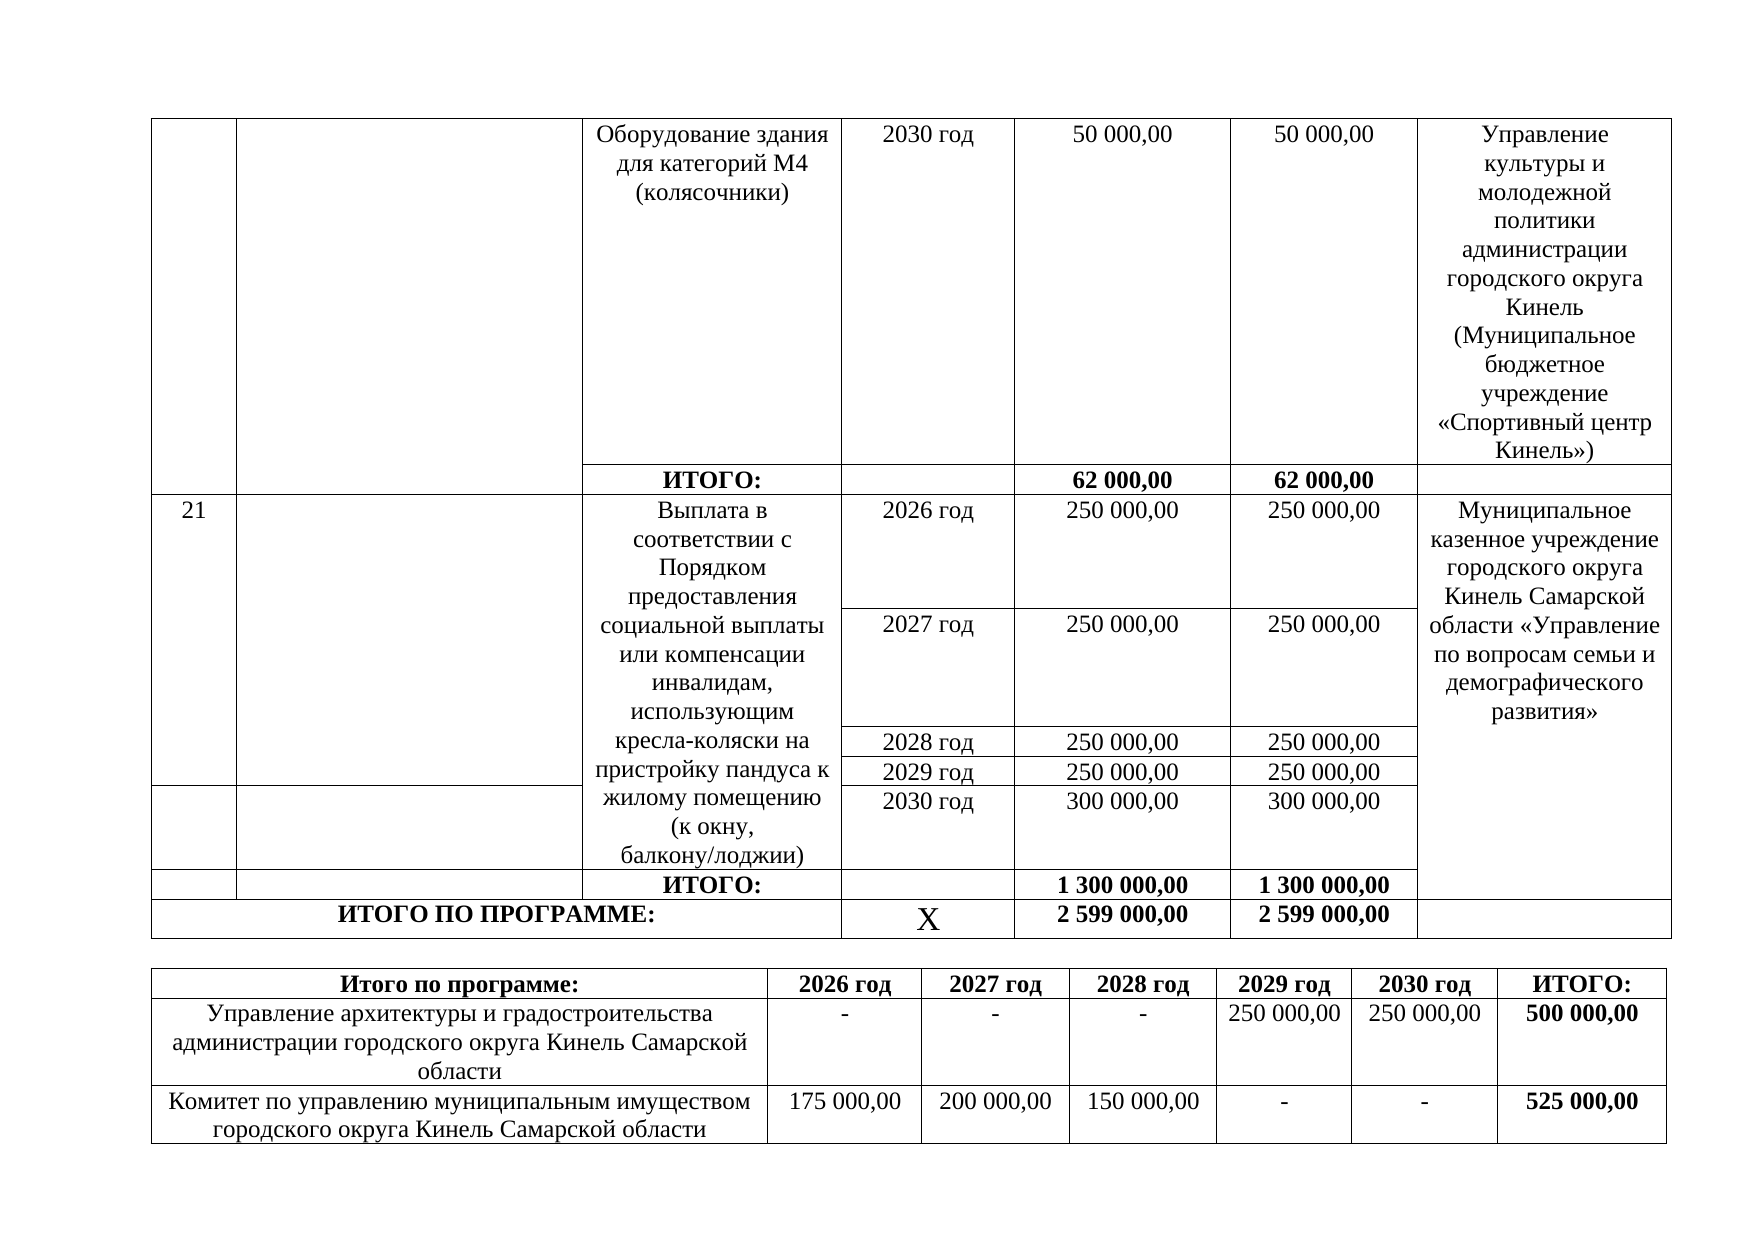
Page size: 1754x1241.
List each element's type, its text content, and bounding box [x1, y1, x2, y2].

table_cell 250 000,00 [1231, 727, 1417, 756]
table_cell 50 000,00 [1015, 119, 1230, 464]
table_cell Оборудование здания для категорий М4 (колясочники) [583, 119, 841, 464]
table_cell 250 000,00 [1015, 495, 1230, 608]
table_header 2026 год [768, 969, 921, 997]
table_cell 300 000,00 [1231, 786, 1417, 869]
table_cell 250 000,00 [1015, 609, 1230, 726]
table_cell [1418, 465, 1671, 494]
table_cell 250 000,00 [1231, 757, 1417, 785]
table_cell 1 300 000,00 [1015, 870, 1230, 898]
table_cell 62 000,00 [1231, 465, 1417, 494]
table_cell 2 599 000,00 [1231, 900, 1417, 938]
table_cell 250 000,00 [1015, 757, 1230, 785]
table_cell Муниципальное казенное учреждение городского округа Кинель Самарской области «Управление по вопросам семьи и демографического развития» [1418, 495, 1671, 898]
table_cell 2026 год [842, 495, 1014, 608]
table_cell 250 000,00 [1015, 727, 1230, 756]
table_cell 150 000,00 [1070, 1086, 1216, 1143]
table_cell ИТОГО ПО ПРОГРАММЕ: [152, 900, 841, 938]
table_cell 1 300 000,00 [1231, 870, 1417, 898]
table_cell 525 000,00 [1498, 1086, 1666, 1143]
table_cell 2 599 000,00 [1015, 900, 1230, 938]
table_cell - [922, 999, 1069, 1085]
table_cell 2030 год [842, 119, 1014, 464]
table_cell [1418, 119, 1671, 464]
table_cell 2027 год [842, 609, 1014, 726]
table_cell 21 [152, 495, 236, 785]
table_cell 175 000,00 [768, 1086, 921, 1143]
table_header Итого по программе: [152, 969, 767, 997]
table_header 2029 год [1217, 969, 1351, 997]
table_cell 200 000,00 [922, 1086, 1069, 1143]
table_cell [842, 870, 1014, 898]
table_cell 2030 год [842, 786, 1014, 869]
table_cell 62 000,00 [1015, 465, 1230, 494]
table_cell 250 000,00 [1231, 609, 1417, 726]
table_cell [152, 786, 236, 869]
table_cell 250 000,00 [1231, 495, 1417, 608]
table_cell - [1352, 1086, 1497, 1143]
table_cell - [1217, 1086, 1351, 1143]
table_cell 2028 год [842, 727, 1014, 756]
table_cell Х [842, 900, 1014, 938]
table_header 2027 год [922, 969, 1069, 997]
table_cell [237, 786, 582, 869]
table_cell [237, 870, 582, 898]
table_cell Выплата в соответствии с Порядком предоставления социальной выплаты или компенсации инвалидам, использующим кресла-коляски на пристройку пандуса к жилому помещению (к окну, балкону/лоджии) [583, 495, 841, 869]
table_cell Комитет по управлению муниципальным имуществом городского округа Кинель Самарской области [152, 1086, 767, 1143]
table_cell 250 000,00 [1217, 999, 1351, 1085]
table_cell Управление архитектуры и градостроительства администрации городского округа Кинель Самарской области [152, 999, 767, 1085]
table_header ИТОГО: [1498, 969, 1666, 997]
table_cell - [1070, 999, 1216, 1085]
table_cell ИТОГО: [583, 465, 841, 494]
table_cell 250 000,00 [1352, 999, 1497, 1085]
table_cell [1418, 900, 1671, 938]
table_cell [237, 495, 582, 785]
table_cell 50 000,00 [1231, 119, 1417, 464]
table_cell ИТОГО: [583, 870, 841, 898]
table_cell [152, 870, 236, 898]
table_header 2028 год [1070, 969, 1216, 997]
table_cell [842, 465, 1014, 494]
table_cell 300 000,00 [1015, 786, 1230, 869]
table_cell - [768, 999, 921, 1085]
table_cell 500 000,00 [1498, 999, 1666, 1085]
table_cell 2029 год [842, 757, 1014, 785]
table_header 2030 год [1352, 969, 1497, 997]
